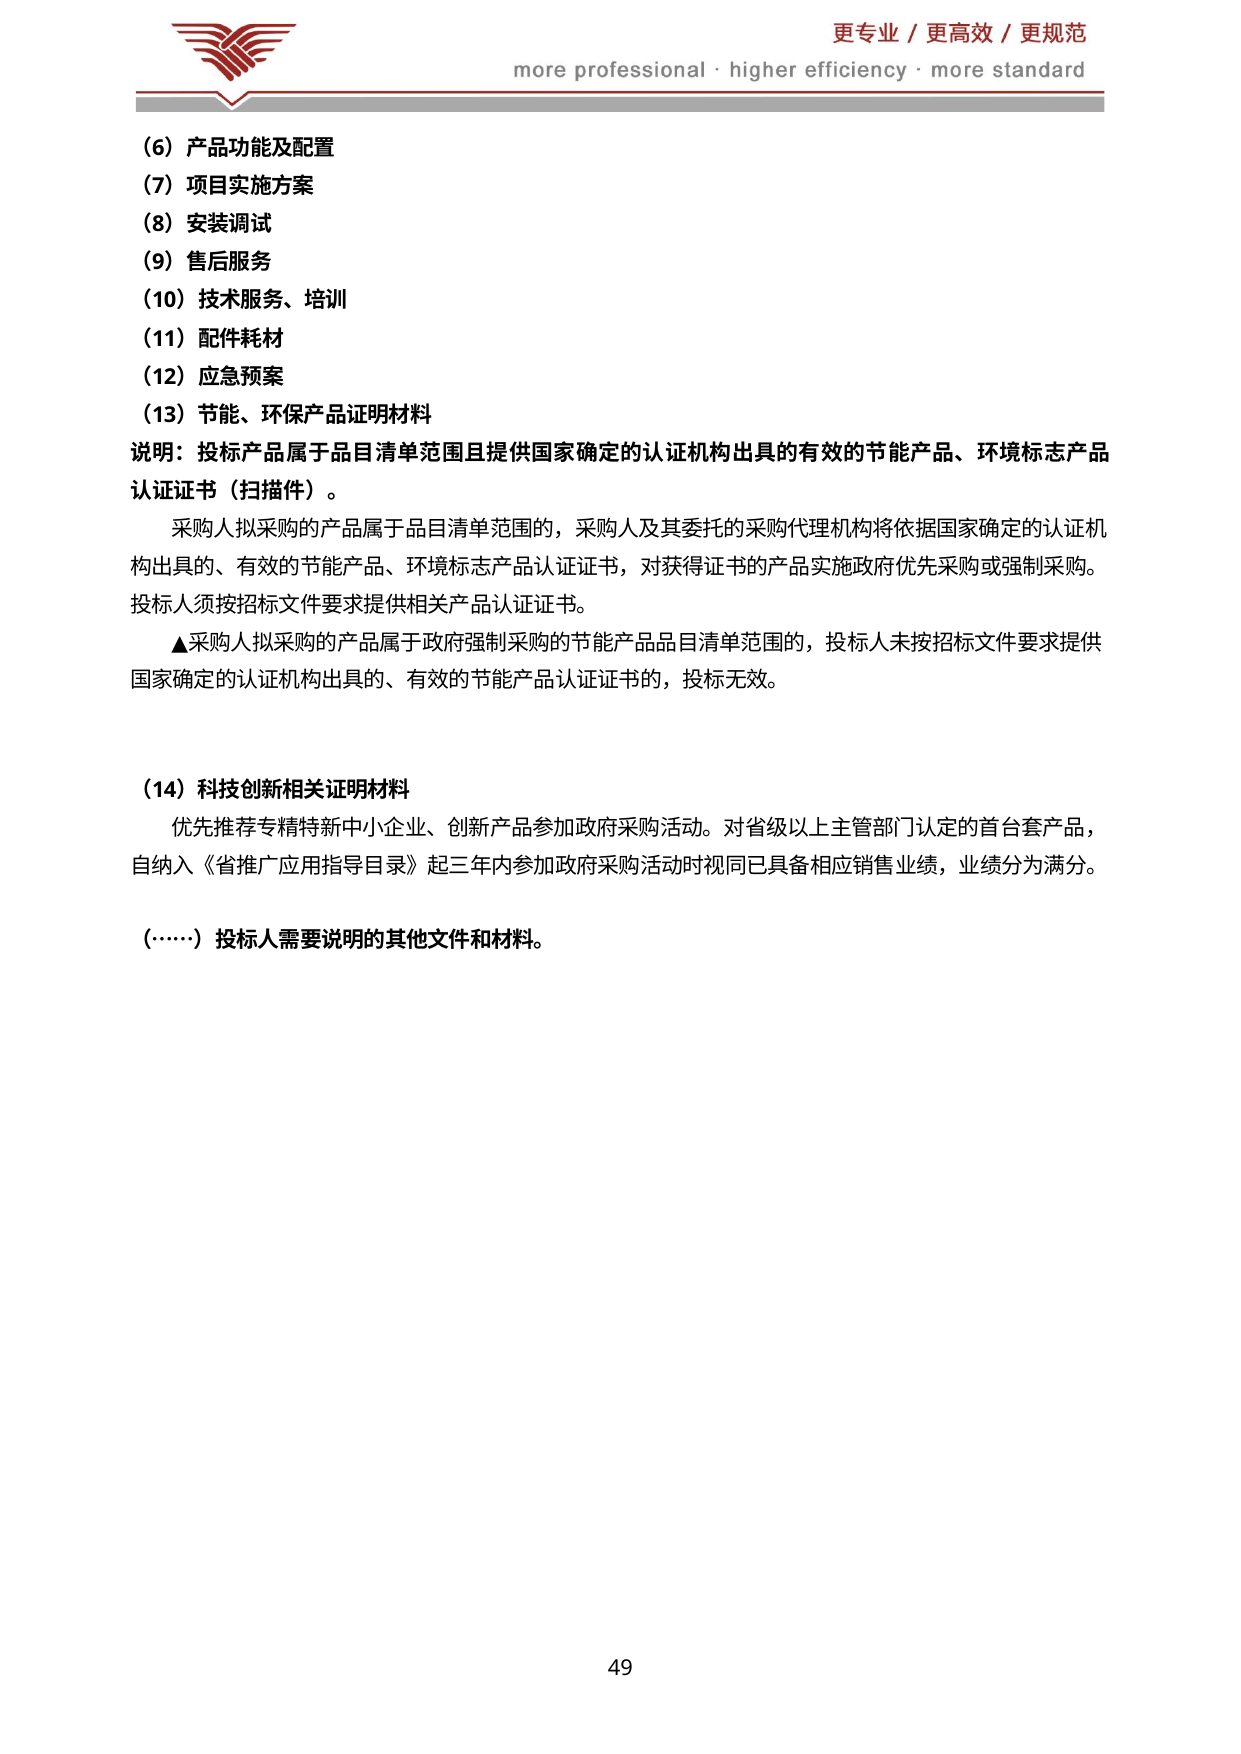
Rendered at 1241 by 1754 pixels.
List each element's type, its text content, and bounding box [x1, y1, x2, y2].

text （10）技术服务、培训 [130, 282, 1110, 314]
text （11）配件耗材 [130, 321, 1110, 352]
picture [135, 0, 1105, 112]
text （6）产品功能及配置 [130, 130, 1110, 162]
text 采购人拟采购的产品属于品目清单范围的，采购人及其委托的采购代理机构将依据国家确定的认证机构出具的、有效的节能产品、环境标志产品认证证书，对获得证书的产品实施政府优先采购或强制采购。投标人须按招标文件要求提供相关产品认证证书。 [130, 511, 1110, 618]
text 优先推荐专精特新中小企业、创新产品参加政府采购活动。对省级以上主管部门认定的首台套产品，自纳入《省推广应用指导目录》起三年内参加政府采购活动时视同已具备相应销售业绩，业绩分为满分。 [130, 810, 1110, 879]
text （8）安装调试 [130, 206, 1110, 238]
text 说明：投标产品属于品目清单范围且提供国家确定的认证机构出具的有效的节能产品、环境标志产品认证证书（扫描件）。 [130, 435, 1110, 504]
text （12）应急预案 [130, 359, 1110, 390]
text （9）售后服务 [130, 244, 1110, 276]
text （13）节能、环保产品证明材料 [130, 397, 1110, 428]
text ▲采购人拟采购的产品属于政府强制采购的节能产品品目清单范围的，投标人未按招标文件要求提供国家确定的认证机构出具的、有效的节能产品认证证书的，投标无效。 [130, 624, 1110, 694]
text （14）科技创新相关证明材料 [130, 772, 1110, 804]
text （7）项目实施方案 [130, 168, 1110, 200]
text （……）投标人需要说明的其他文件和材料。 [130, 922, 1110, 953]
